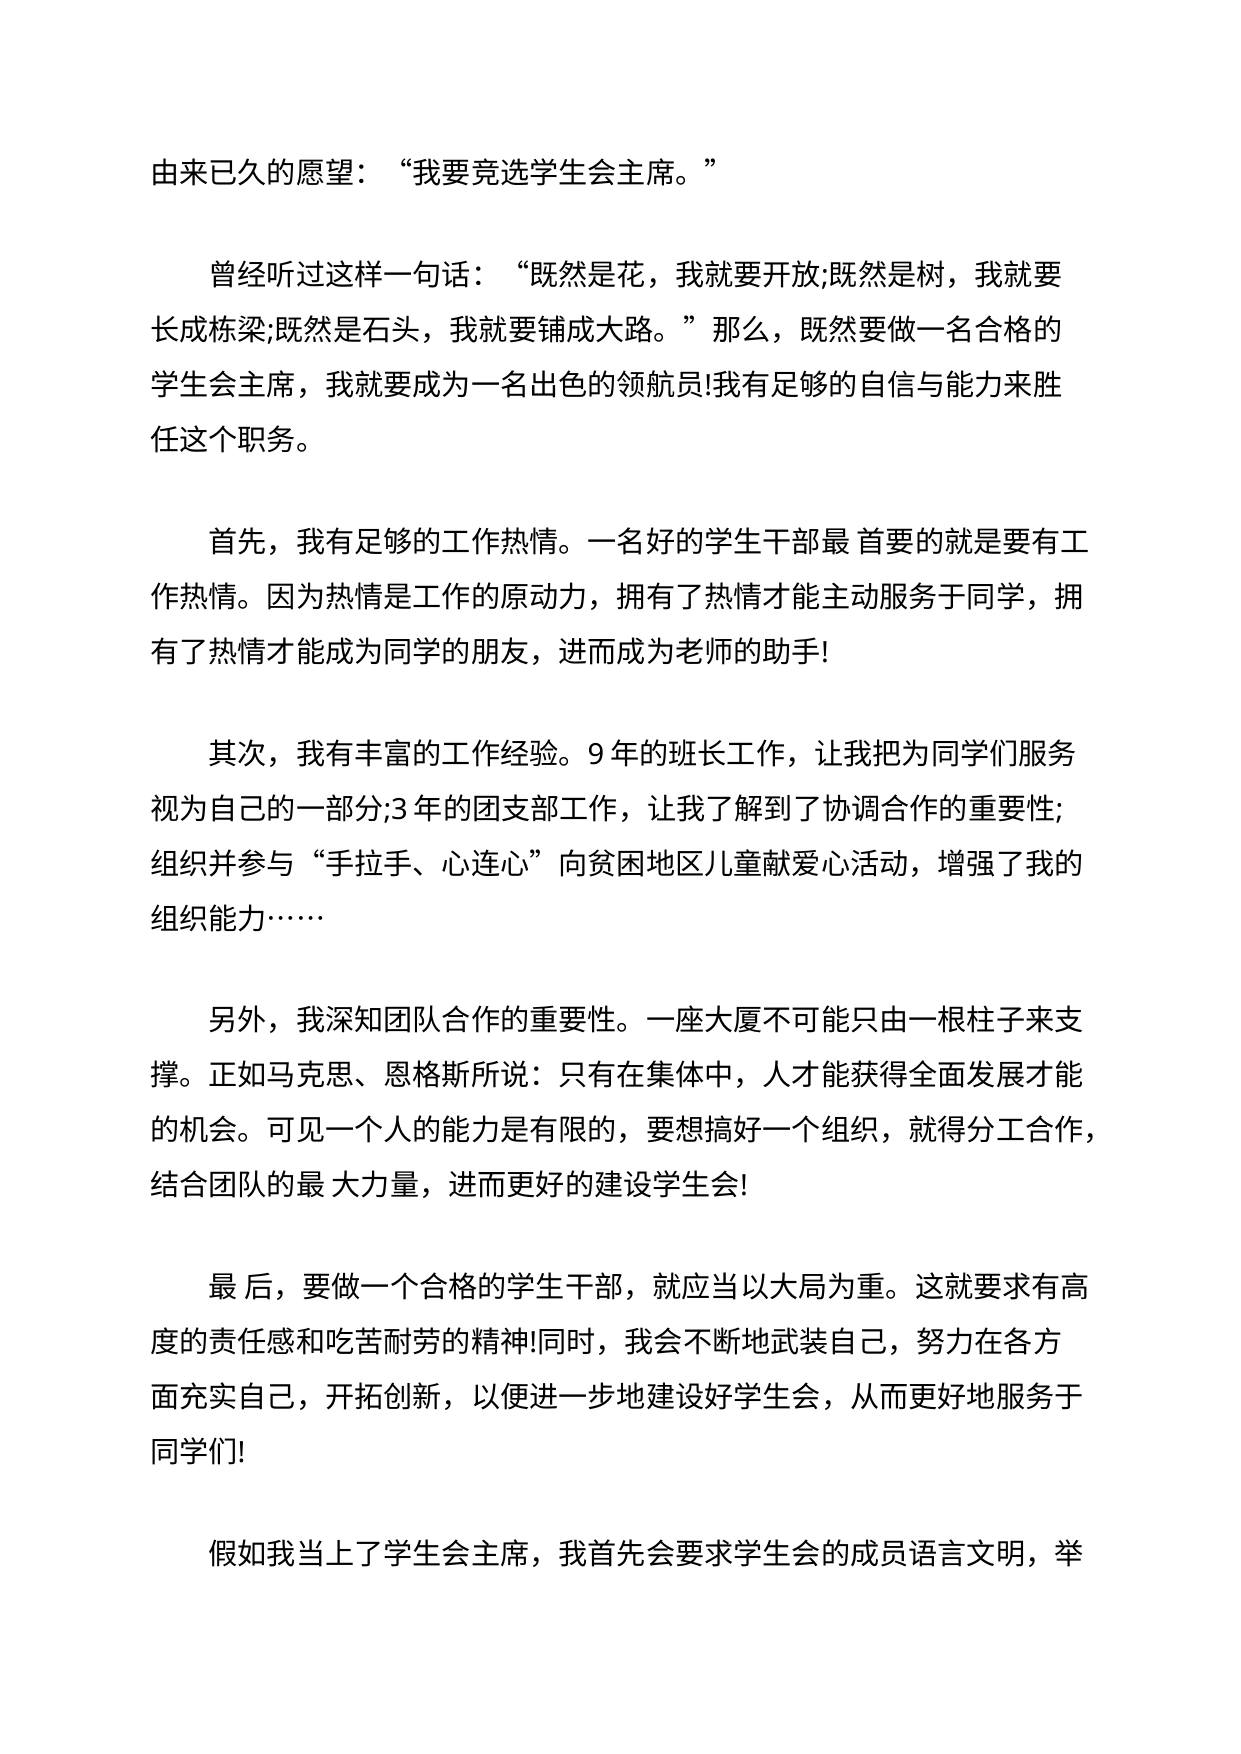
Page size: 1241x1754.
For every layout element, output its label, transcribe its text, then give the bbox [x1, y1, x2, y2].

text 首先，我有足够的工作热情。一名好的学生干部最 首要的就是要有工作热情。因为热情是工作的原动力，拥有了热情才能主动服务于同学，拥有了热情才能成为同学的朋友，进而成为老师的助手! [150, 518, 1090, 671]
text 其次，我有丰富的工作经验。9年的班长工作，让我把为同学们服务视为自己的一部分;3年的团支部工作，让我了解到了协调合作的重要性;组织并参与“手拉手、心连心”向贫困地区儿童献爱心活动，增强了我的组织能力…… [150, 730, 1090, 937]
text 另外，我深知团队合作的重要性。一座大厦不可能只由一根柱子来支撑。正如马克思、恩格斯所说：只有在集体中，人才能获得全面发展才能的机会。可见一个人的能力是有限的，要想搞好一个组织，就得分工合作，结合团队的最 大力量，进而更好的建设学生会! [150, 997, 1090, 1204]
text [150, 1530, 1090, 1573]
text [150, 150, 1090, 192]
text 曾经听过这样一句话：“既然是花，我就要开放;既然是树，我就要长成栋梁;既然是石头，我就要铺成大路。”那么，既然要做一名合格的学生会主席，我就要成为一名出色的领航员!我有足够的自信与能力来胜任这个职务。 [150, 252, 1090, 459]
text 最 后，要做一个合格的学生干部，就应当以大局为重。这就要求有高度的责任感和吃苦耐劳的精神!同时，我会不断地武装自己，努力在各方面充实自己，开拓创新，以便进一步地建设好学生会，从而更好地服务于同学们! [150, 1264, 1090, 1471]
